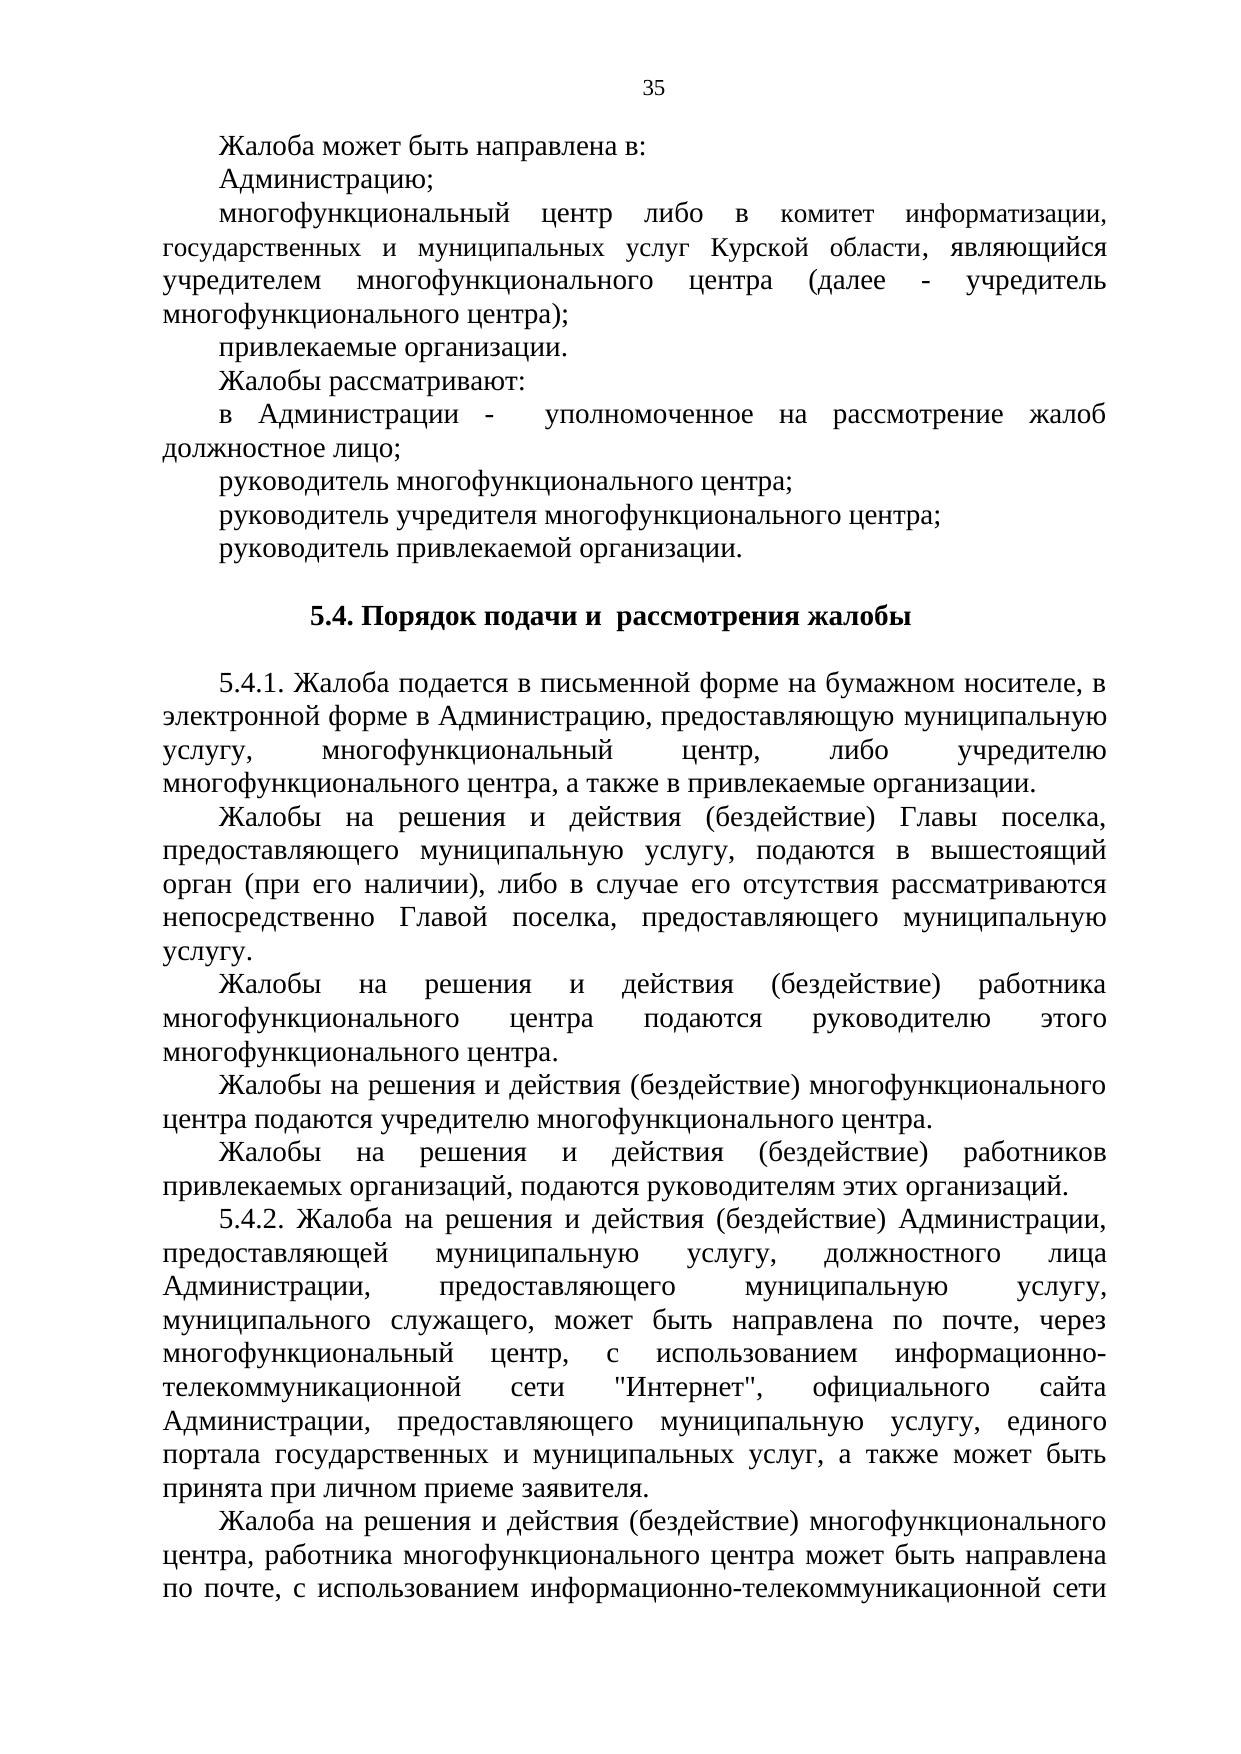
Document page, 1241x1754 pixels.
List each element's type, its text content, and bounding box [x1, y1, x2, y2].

text Администрацию; [162, 162, 1107, 195]
text 5.4. Порядок подачи и рассмотрения жалобы [162, 598, 1107, 631]
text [162, 1503, 1107, 1604]
text привлекаемые организации. [162, 329, 1107, 363]
text 5.4.2. Жалоба на решения и действия (бездействие) Администрации, предоставляющей муниципальную услугу, должностного лица Администрации, предоставляющего муниципальную услугу, муниципального служащего, может быть направлена по почте, через многофункциональный центр, с использованием информационно-телекоммуникационной сети "Интернет", официального сайта Администрации, предоставляющего муниципальную услугу, единого портала государственных и муниципальных услуг, а также может быть принята при личном приеме заявителя. [162, 1201, 1107, 1503]
text руководитель привлекаемой организации. [162, 531, 1107, 564]
text 5.4.1. Жалоба подается в письменной форме на бумажном носителе, в электронной форме в Администрацию, предоставляющую муниципальную услугу, многофункциональный центр, либо учредителю многофункционального центра, а также в привлекаемые организации. [162, 665, 1107, 799]
text Жалобы на решения и действия (бездействие) работника многофункционального центра подаются руководителю этого многофункционального центра. [162, 967, 1107, 1067]
text Жалобы на решения и действия (бездействие) многофункционального центра подаются учредителю многофункционального центра. [162, 1067, 1107, 1134]
text Жалобы на решения и действия (бездействие) Главы поселка, предоставляющего муниципальную услугу, подаются в вышестоящий орган (при его наличии), либо в случае его отсутствия рассматриваются непосредственно Главой поселка, предоставляющего муниципальную услугу. [162, 799, 1107, 967]
text Жалобы рассматривают: [162, 363, 1107, 396]
text руководитель многофункционального центра; [162, 463, 1107, 497]
text в Администрации - уполномоченное на рассмотрение жалоб должностное лицо; [162, 396, 1107, 463]
text многофункциональный центр либо в комитет информатизации, государственных и муниципальных услуг Курской области, являющийся учредителем многофункционального центра (далее - учредитель многофункционального центра); [162, 195, 1107, 329]
text Жалоба может быть направлена в: [162, 128, 1107, 162]
text Жалобы на решения и действия (бездействие) работников привлекаемых организаций, подаются руководителям этих организаций. [162, 1134, 1107, 1201]
text руководитель учредителя многофункционального центра; [162, 497, 1107, 531]
